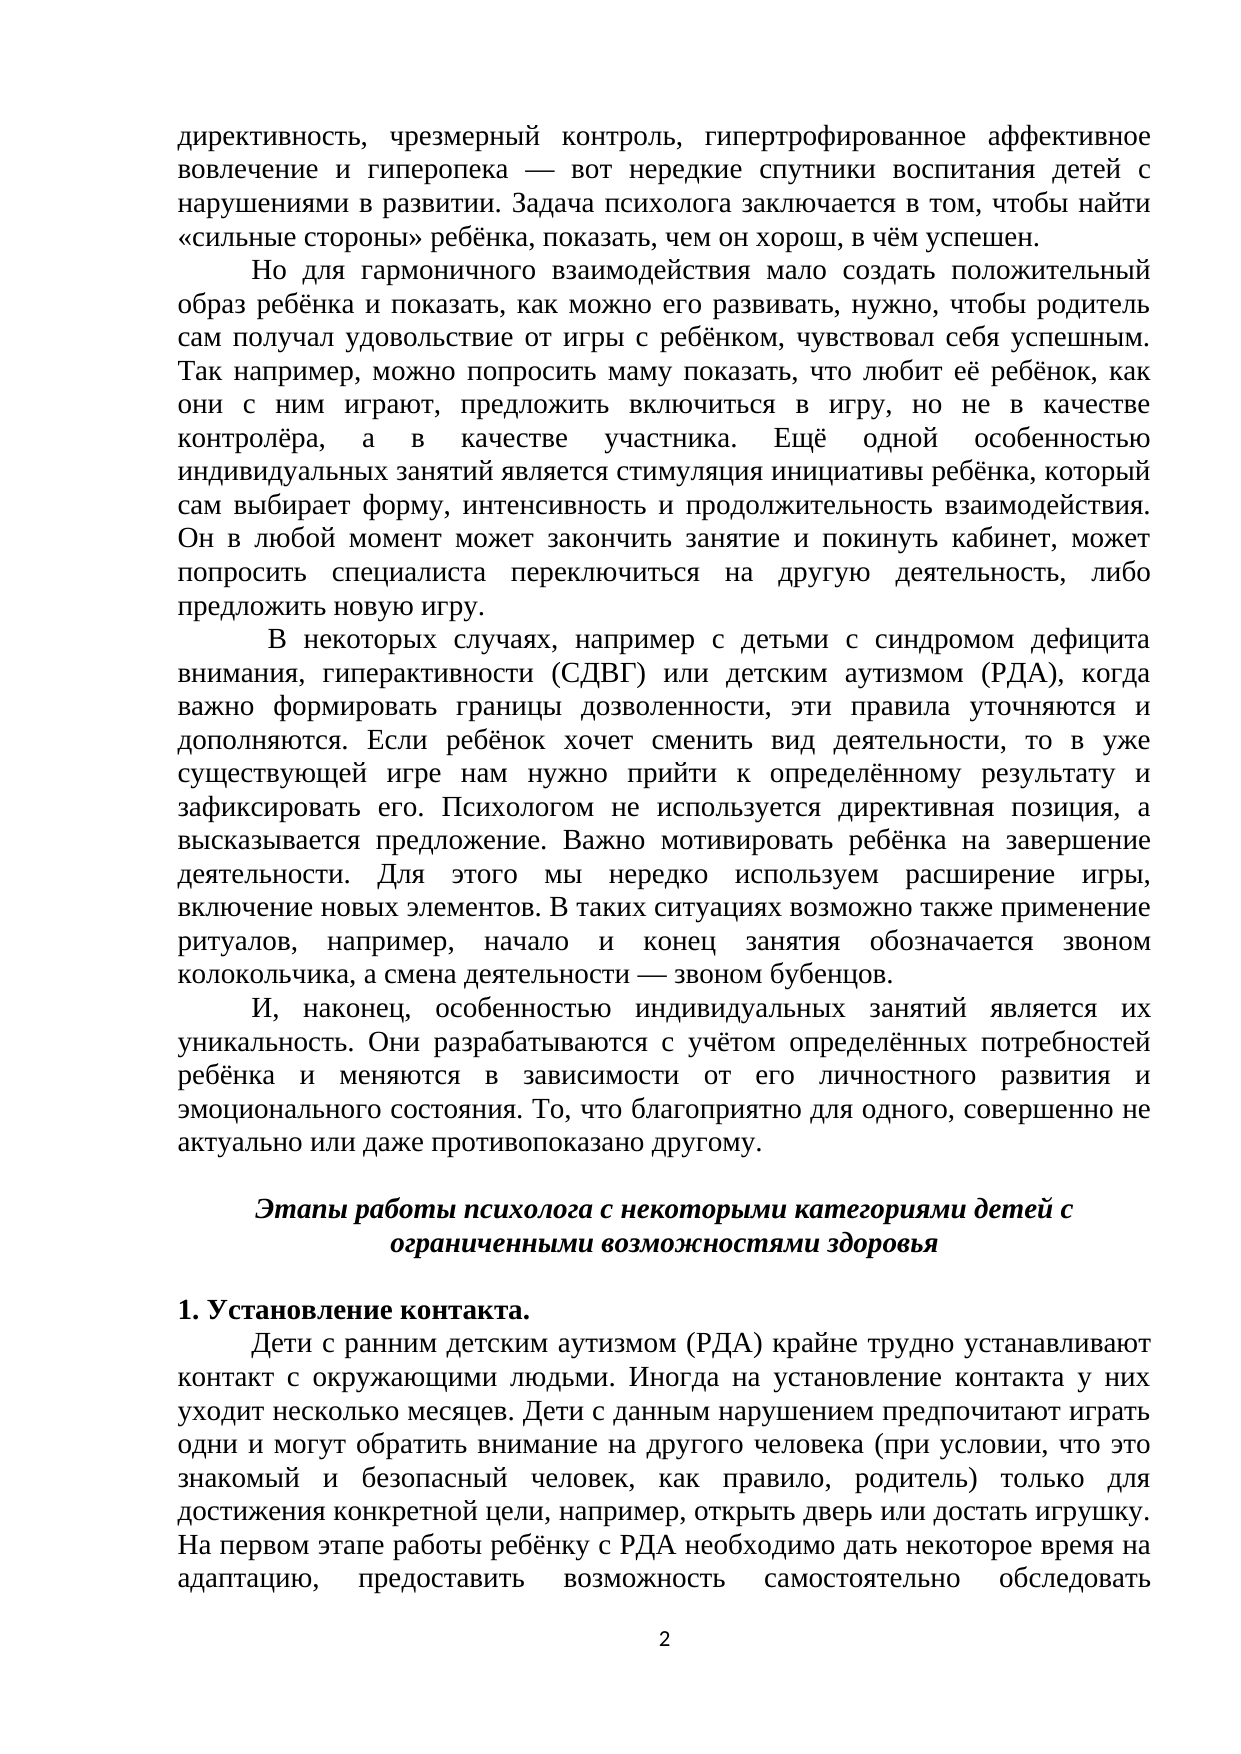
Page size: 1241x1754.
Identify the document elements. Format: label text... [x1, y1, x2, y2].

text 1. Установление контакта. [177, 1292, 1152, 1326]
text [177, 1326, 1152, 1594]
text Но для гармоничного взаимодействия мало создать положительный образ ребёнка и показать, как можно его развивать, нужно, чтобы родитель сам получал удовольствие от игры с ребёнком, чувствовал себя успешным. Так например, можно попросить маму показать, что любит её ребёнок, как они с ним играют, предложить включиться в игру, но не в качестве контролёра, а в качестве участника. Ещё одной особенностью индивидуальных занятий является стимуляция инициативы ребёнка, который сам выбирает форму, интенсивность и продолжительность взаимодействия. Он в любой момент может закончить занятие и покинуть кабинет, может попросить специалиста переключиться на другую деятельность, либо предложить новую игру. [177, 252, 1152, 621]
text ограниченными возможностями здоровья [177, 1225, 1152, 1258]
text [177, 118, 1152, 252]
text В некоторых случаях, например с детьми с синдромом дефицита внимания, гиперактивности (СДВГ) или детским аутизмом (РДА), когда важно формировать границы дозволенности, эти правила уточняются и дополняются. Если ребёнок хочет сменить вид деятельности, то в уже существующей игре нам нужно прийти к определённому результату и зафиксировать его. Психологом не используется директивная позиция, а высказывается предложение. Важно мотивировать ребёнка на завершение деятельности. Для этого мы нередко используем расширение игры, включение новых элементов. В таких ситуациях возможно также применение ритуалов, например, начало и конец занятия обозначается звоном колокольчика, а смена деятельности — звоном бубенцов. [177, 621, 1152, 990]
text И, наконец, особенностью индивидуальных занятий является их уникальность. Они разрабатываются с учётом определённых потребностей ребёнка и меняются в зависимости от его личностного развития и эмоционального состояния. То, что благоприятно для одного, совершенно не актуально или даже противопоказано другому. [177, 990, 1152, 1158]
text Этапы работы психолога с некоторыми категориями детей с [177, 1191, 1152, 1225]
